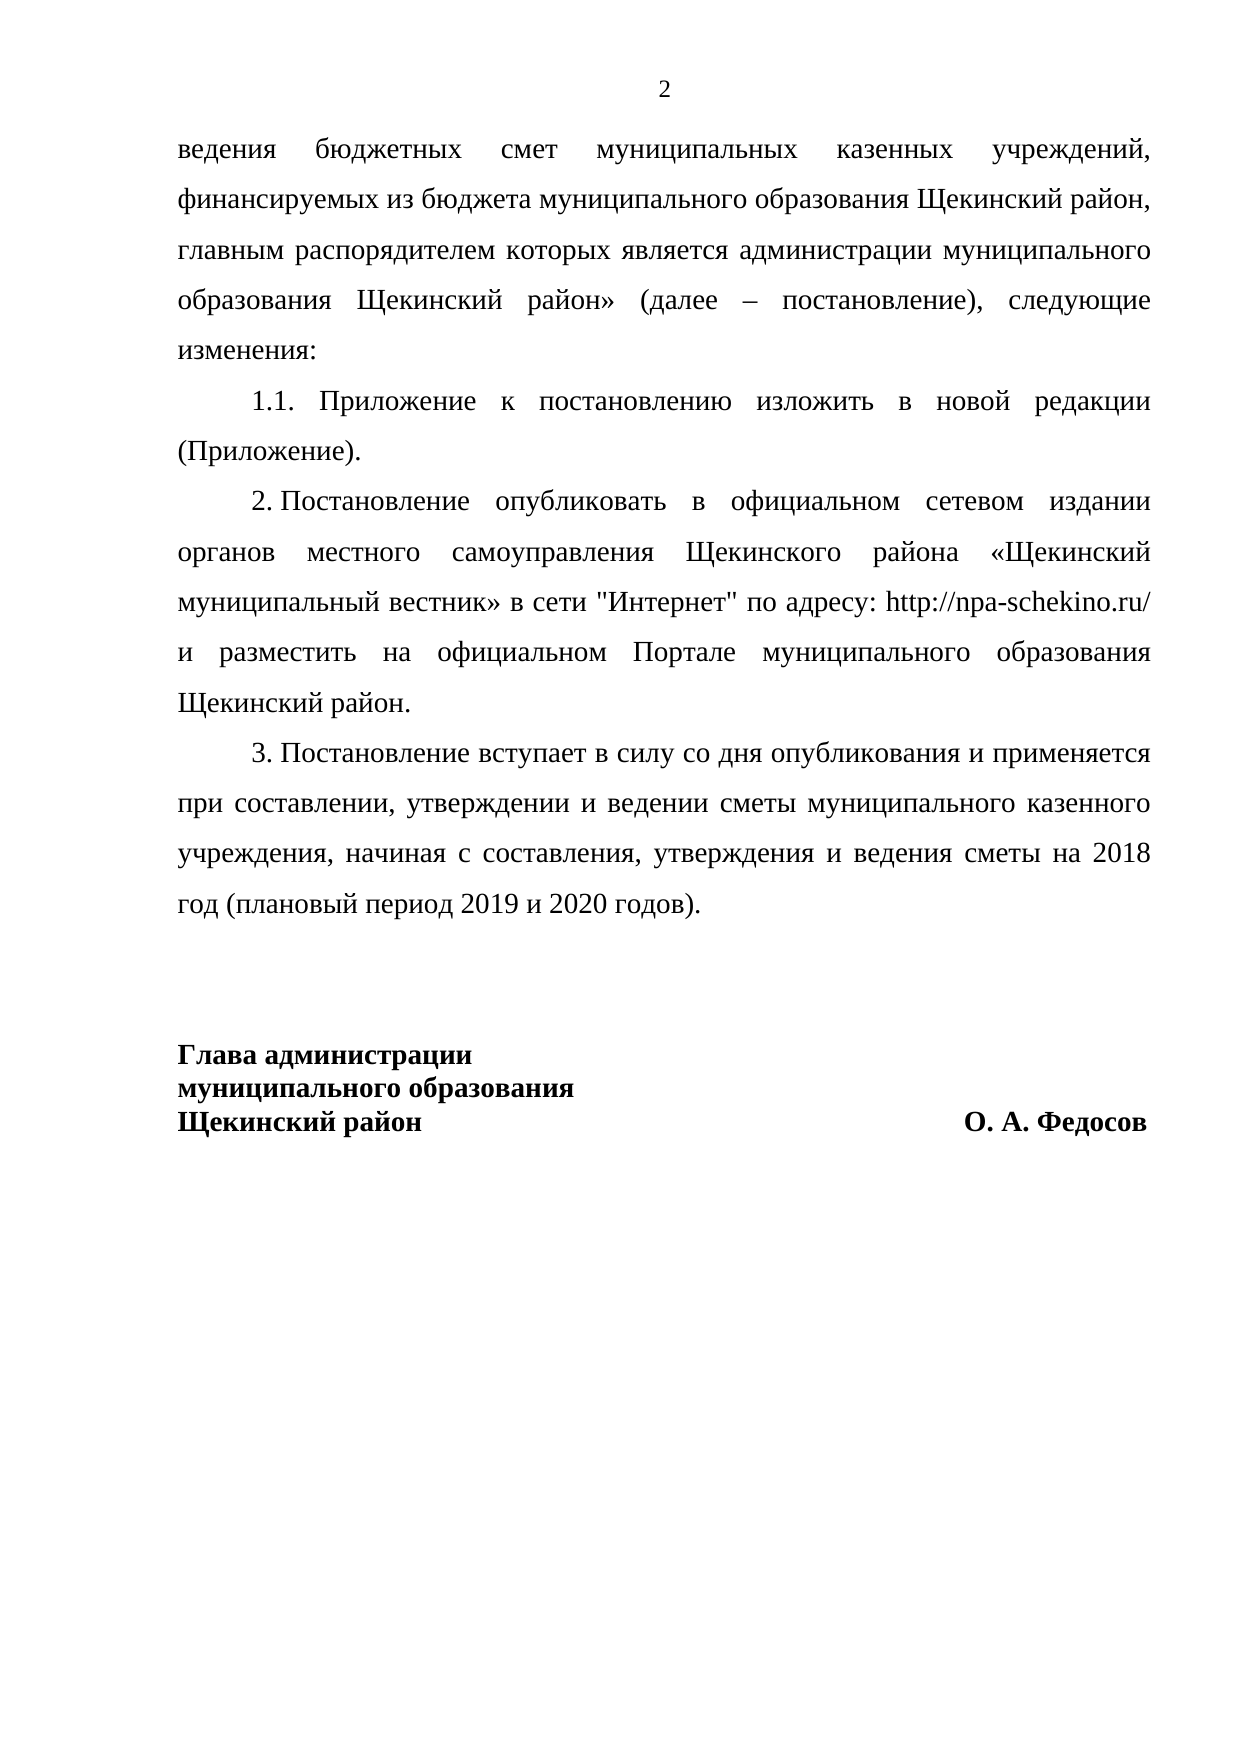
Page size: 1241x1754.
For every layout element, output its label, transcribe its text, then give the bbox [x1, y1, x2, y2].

text Щекинский район О. А. Федосов [177, 1104, 1152, 1137]
text 2. Постановление опубликовать в официальном сетевом издании органов местного самоуправления Щекинского района «Щекинский муниципальный вестник» в сети "Интернет" по адресу: http://npa-schekino.ru/ и разместить на официальном Портале муниципального образования Щекинский район. [177, 483, 1152, 718]
text 1.1. Приложение к постановлению изложить в новой редакции (Приложение). [177, 383, 1152, 467]
text Глава администрации [177, 1037, 1152, 1070]
text 3. Постановление вступает в силу со дня опубликования и применяется при составлении, утверждении и ведении сметы муниципального казенного учреждения, начиная с составления, утверждения и ведения сметы на 2018 год (плановый период 2019 и 2020 годов). [177, 735, 1152, 919]
text муниципального образования [177, 1070, 1152, 1104]
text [177, 131, 1152, 366]
